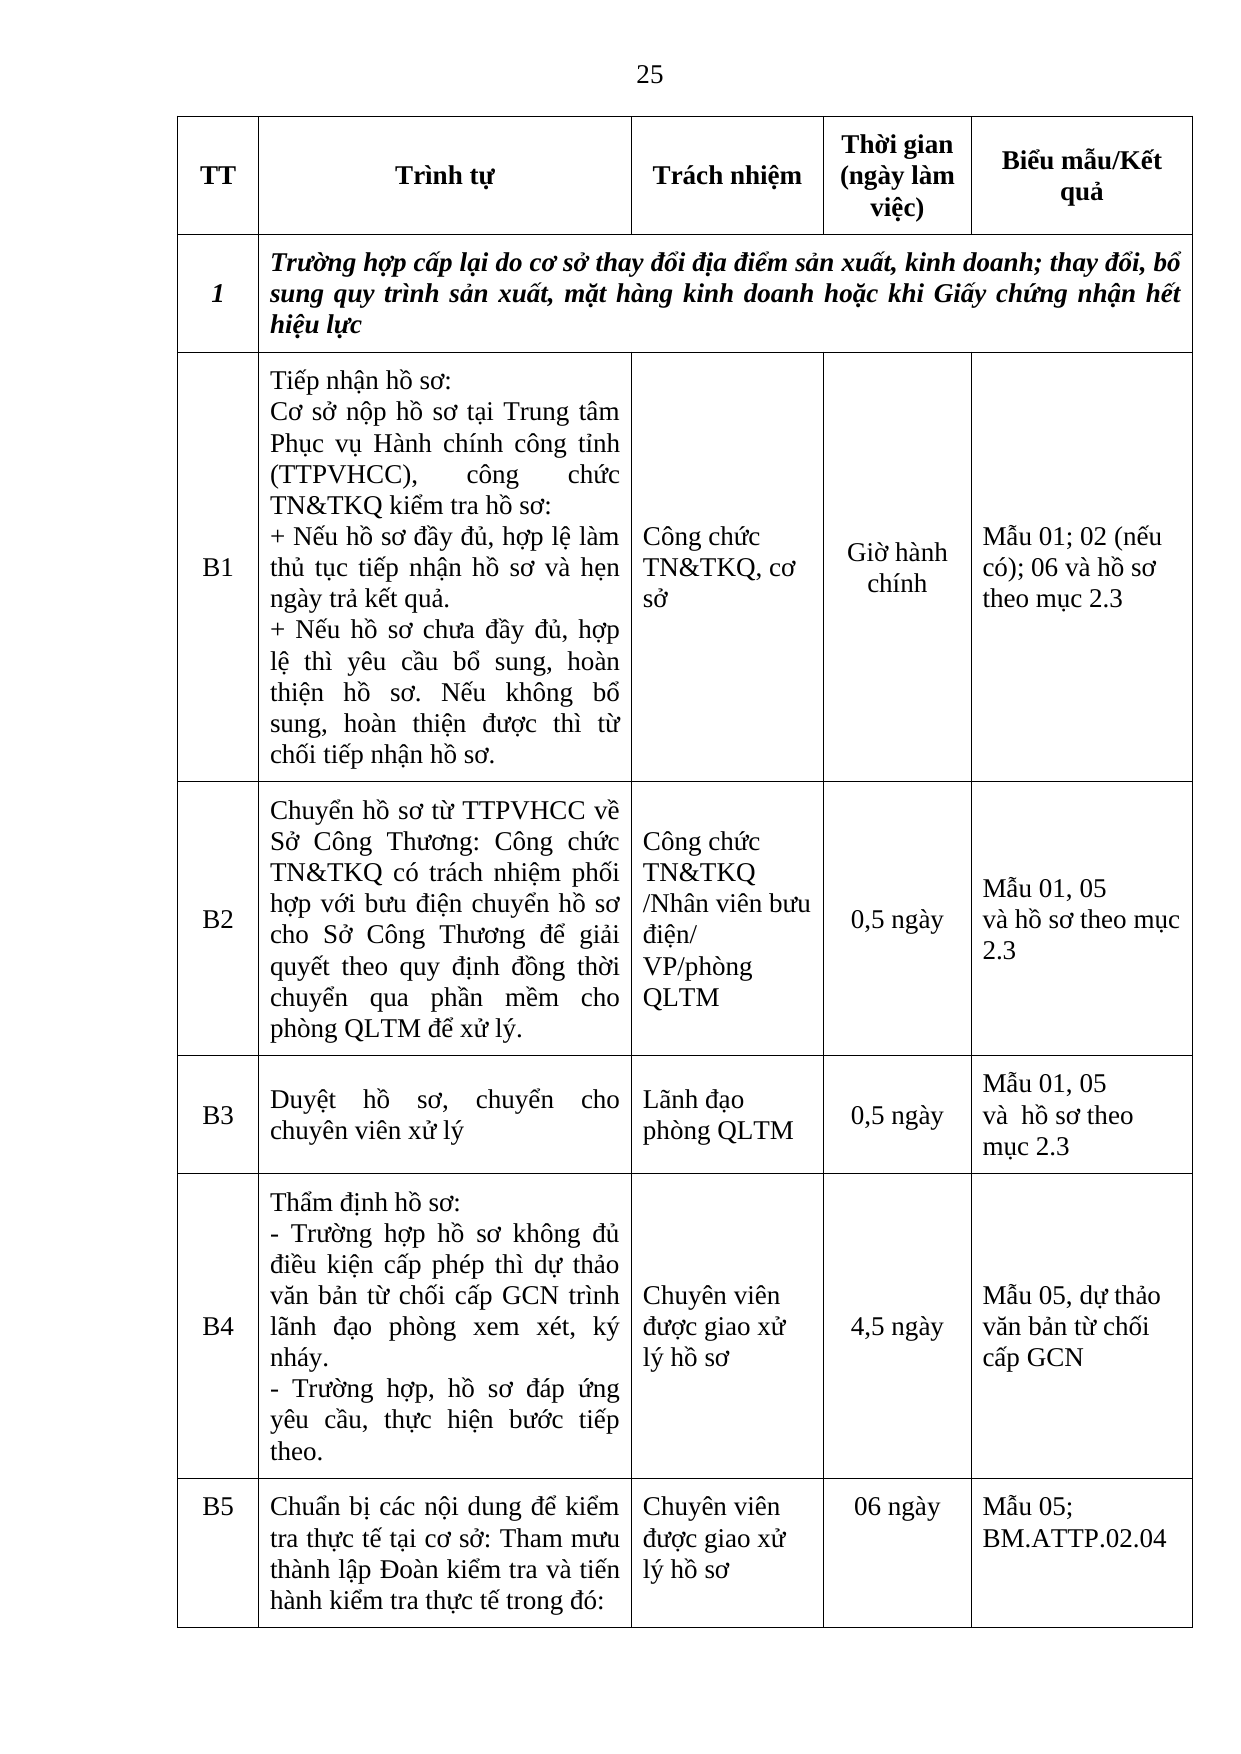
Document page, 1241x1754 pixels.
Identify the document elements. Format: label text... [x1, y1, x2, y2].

table_cell B3 [178, 1056, 258, 1173]
table_cell Giờ hành chính [824, 353, 971, 781]
table_cell 4,5 ngày [824, 1174, 971, 1478]
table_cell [972, 1479, 1192, 1627]
table_cell B5 [178, 1479, 258, 1627]
table_cell TT [178, 117, 258, 233]
table_cell Trường hợp cấp lại do cơ sở thay đổi địa điểm sản xuất, kinh doanh; thay đổi, bổ sung quy trình sản xuất, mặt hàng kinh doanh hoặc khi Giấy chứng nhận hết hiệu lực [259, 235, 1192, 352]
table_cell Mẫu 01, 05 và hồ sơ theo mục 2.3 [972, 782, 1192, 1055]
table_cell Trách nhiệm [632, 117, 823, 233]
table_cell 0,5 ngày [824, 782, 971, 1055]
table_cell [259, 1479, 631, 1627]
table_cell Thời gian (ngày làm việc) [824, 117, 971, 233]
table_cell B1 [178, 353, 258, 781]
table_cell Biểu mẫu/Kết quả [972, 117, 1192, 233]
table_cell Công chức TN&TKQ /Nhân viên bưu điện/ VP/phòng QLTM [632, 782, 823, 1055]
table_cell Lãnh đạo phòng QLTM [632, 1056, 823, 1173]
table_cell B4 [178, 1174, 258, 1478]
table_cell Mẫu 05, dự thảo văn bản từ chối cấp GCN [972, 1174, 1192, 1478]
table_cell Chuyên viên được giao xử lý hồ sơ [632, 1174, 823, 1478]
table_cell Tiếp nhận hồ sơ: Cơ sở nộp hồ sơ tại Trung tâm Phục vụ Hành chính công tỉnh (TTPVHCC), công chức TN&TKQ kiểm tra hồ sơ: + Nếu hồ sơ đầy đủ, hợp lệ làm thủ tục tiếp nhận hồ sơ và hẹn ngày trả kết quả. + Nếu hồ sơ chưa đầy đủ, hợp lệ thì yêu cầu bổ sung, hoàn thiện hồ sơ. Nếu không bổ sung, hoàn thiện được thì từ chối tiếp nhận hồ sơ. [259, 353, 631, 781]
table_cell Duyệt hồ sơ, chuyển cho chuyên viên xử lý [259, 1056, 631, 1173]
table_cell 1 [178, 235, 258, 352]
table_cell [632, 1479, 823, 1627]
table_cell B2 [178, 782, 258, 1055]
table_cell 0,5 ngày [824, 1056, 971, 1173]
table_cell 06 ngày [824, 1479, 971, 1627]
table_cell Mẫu 01; 02 (nếu có); 06 và hồ sơ theo mục 2.3 [972, 353, 1192, 781]
table_cell Thẩm định hồ sơ: - Trường hợp hồ sơ không đủ điều kiện cấp phép thì dự thảo văn bản từ chối cấp GCN trình lãnh đạo phòng xem xét, ký nháy. - Trường hợp, hồ sơ đáp ứng yêu cầu, thực hiện bước tiếp theo. [259, 1174, 631, 1478]
table_cell Công chức TN&TKQ, cơ sở [632, 353, 823, 781]
table_cell Mẫu 01, 05 và hồ sơ theo mục 2.3 [972, 1056, 1192, 1173]
table_cell Trình tự [259, 117, 631, 233]
table_cell Chuyển hồ sơ từ TTPVHCC về Sở Công Thương: Công chức TN&TKQ có trách nhiệm phối hợp với bưu điện chuyển hồ sơ cho Sở Công Thương để giải quyết theo quy định đồng thời chuyển qua phần mềm cho phòng QLTM để xử lý. [259, 782, 631, 1055]
